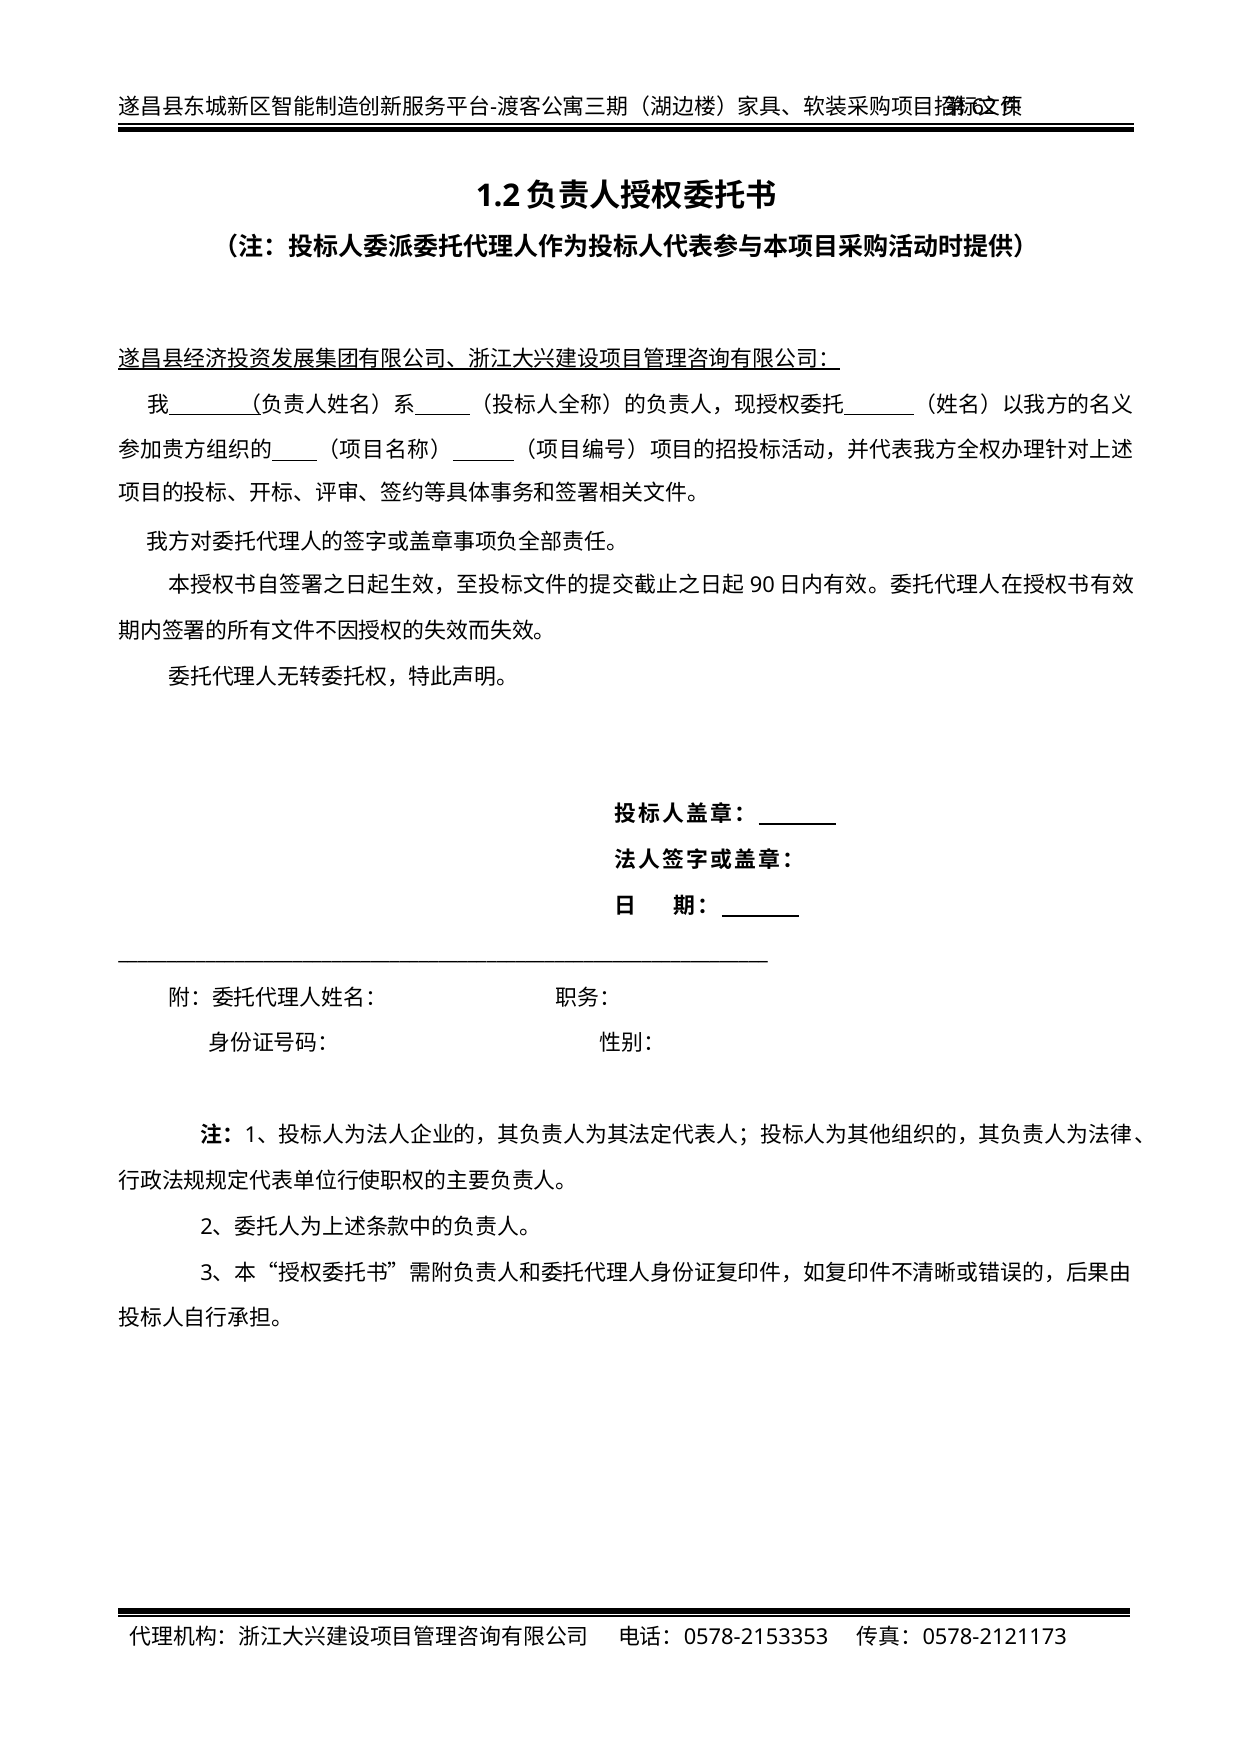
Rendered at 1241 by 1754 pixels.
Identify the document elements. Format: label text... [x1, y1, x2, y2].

text 身份证号码： 性别： [118, 1014, 1134, 1060]
text ___________________________________________________________________ [118, 922, 1134, 968]
text 3、本“授权委托书”需附负责人和委托代理人身份证复印件，如复印件不清晰或错误的，后果由投标人自行承担。 [118, 1243, 1134, 1335]
text 法人签字或盖章： [118, 831, 1134, 877]
text 附：委托代理人姓名： 职务： [118, 968, 1134, 1014]
text 委托代理人无转委托权，特此声明。 [118, 647, 1134, 693]
text 2、委托人为上述条款中的负责人。 [118, 1197, 1134, 1243]
text （注：投标人委派委托代理人作为投标人代表参与本项目采购活动时提供） [118, 227, 1134, 263]
text 日 期： [118, 877, 1134, 922]
text 遂昌县经济投资发展集团有限公司、浙江大兴建设项目管理咨询有限公司： [118, 327, 1134, 372]
text 我 （负责人姓名）系 （投标人全称）的负责人，现授权委托 （姓名）以我方的名义参加贵方组织的 （项目名称） （项目编号）项目的招投标活动，并代表我方全权办理针对上述项目的投标、开标、评审、签约等具体事务和签署相关文件。 [118, 372, 1134, 510]
text 投标人盖章： [118, 785, 1134, 831]
text 我方对委托代理人的签字或盖章事项负全部责任。 [118, 510, 1134, 556]
text 本授权书自签署之日起生效，至投标文件的提交截止之日起90日内有效。委托代理人在授权书有效期内签署的所有文件不因授权的失效而失效。 [118, 556, 1134, 647]
text 1.2负责人授权委托书 [118, 170, 1134, 216]
text 注：1、投标人为法人企业的，其负责人为其法定代表人；投标人为其他组织的，其负责人为法律、行政法规规定代表单位行使职权的主要负责人。 [118, 1106, 1134, 1197]
